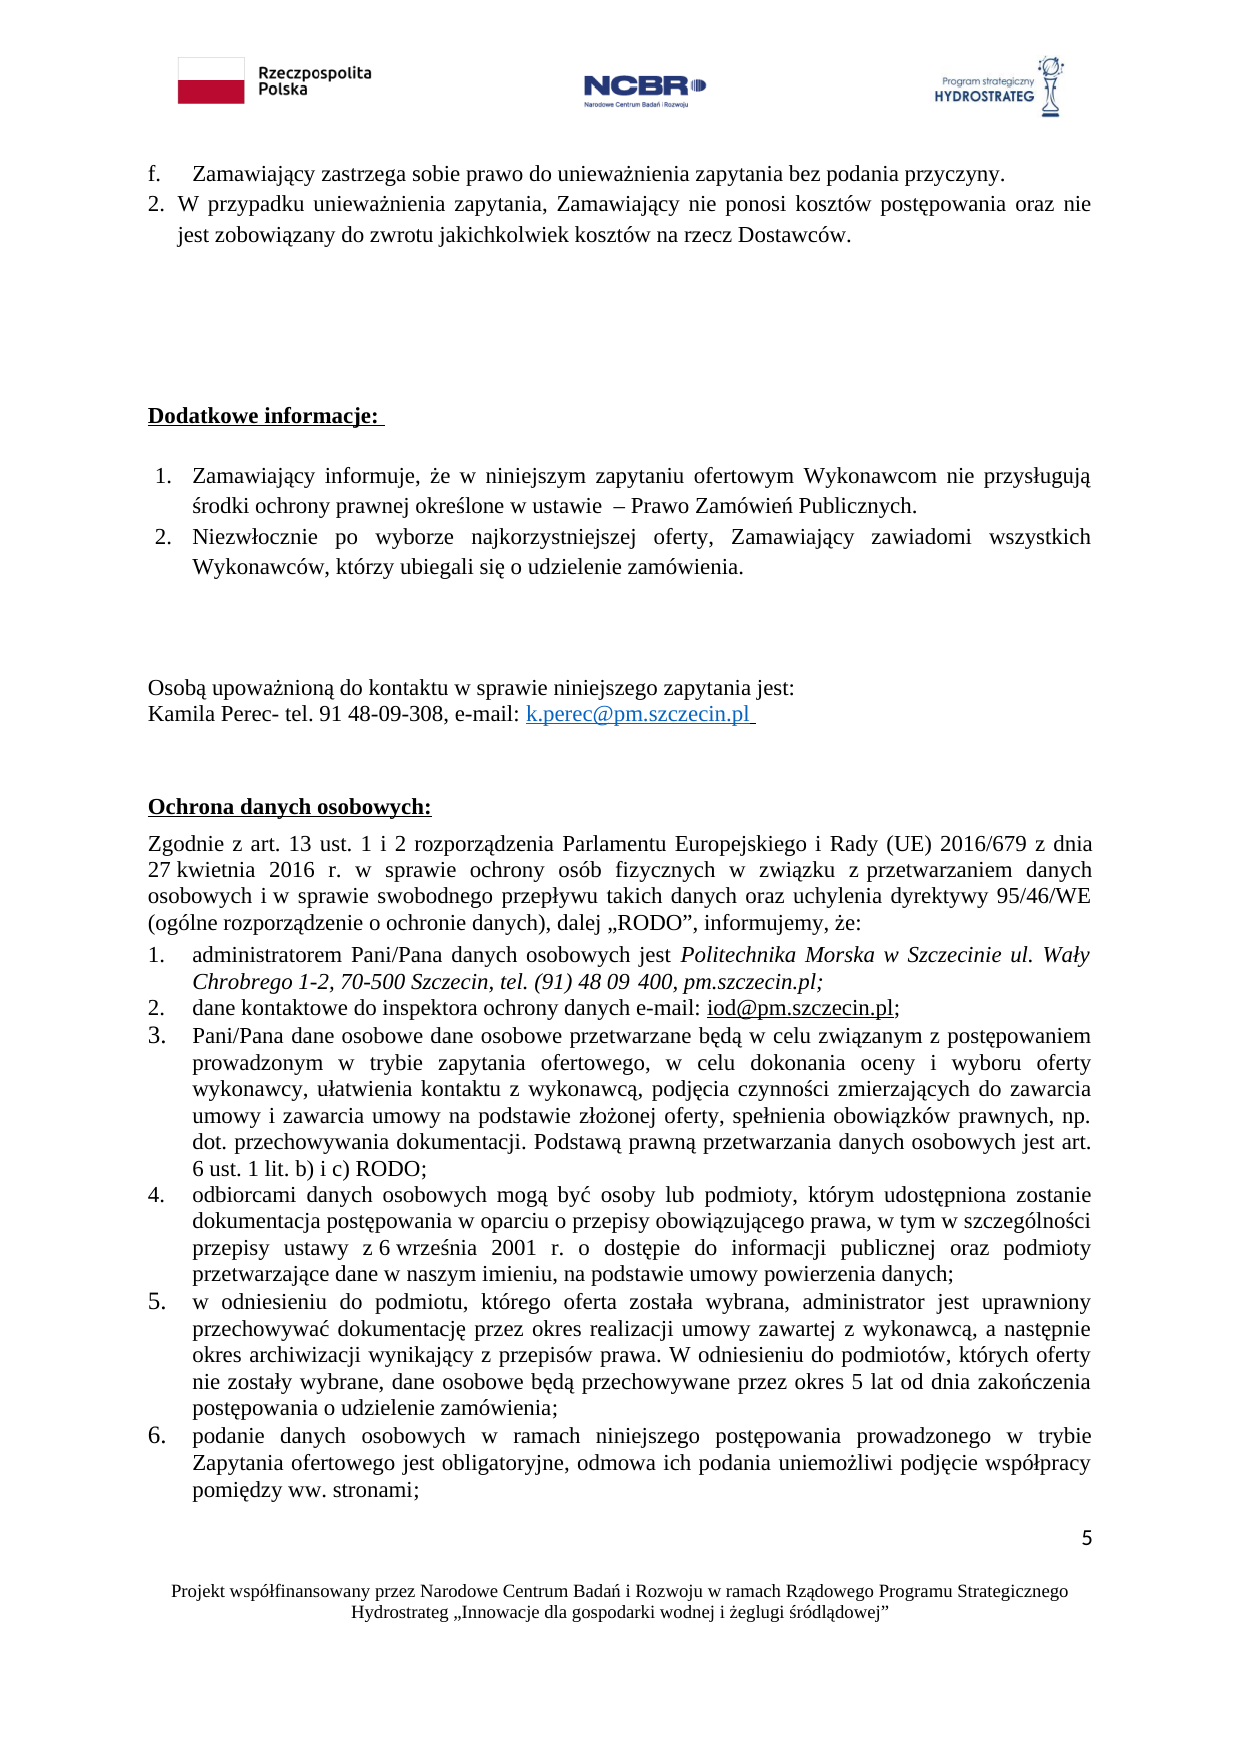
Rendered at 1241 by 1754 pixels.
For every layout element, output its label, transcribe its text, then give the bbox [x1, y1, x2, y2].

text Kamila Perec- tel. 91 48-09-308, e-mail: k.perec@pm.szczecin.pl [148, 700, 1092, 727]
text Dodatkowe informacje: [148, 402, 1092, 428]
list odbiorcami danych osobowych mogą być osoby lub podmioty, którym udostępniona zostanie dokumentacja postępowania w oparciu o przepisy obowiązującego prawa, w tym w szczególności przepisy ustawy z 6 września 2001 r. o dostępie do informacji publicznej oraz podmioty przetwarzające dane w naszym imieniu, na podstawie umowy powierzenia danych; [148, 1181, 1092, 1286]
list Zamawiający zastrzega sobie prawo do unieważnienia zapytania bez podania przyczyny. [148, 160, 1092, 187]
list Pani/Pana dane osobowe dane osobowe przetwarzane będą w celu związanym z postępowaniem prowadzonym w trybie zapytania ofertowego, w celu dokonania oceny i wyboru oferty wykonawcy, ułatwienia kontaktu z wykonawcą, podjęcia czynności zmierzających do zawarcia umowy i zawarcia umowy na podstawie złożonej oferty, spełnienia obowiązków prawnych, np. dot. przechowywania dokumentacji. Podstawą prawną przetwarzania danych osobowych jest art. 6 ust. 1 lit. b) i c) RODO; [148, 1020, 1092, 1181]
list Zamawiający informuje, że w niniejszym zapytaniu ofertowym Wykonawcom nie przysługują środki ochrony prawnej określone w ustawie – Prawo Zamówień Publicznych. [154, 462, 1092, 519]
text Osobą upoważnioną do kontaktu w sprawie niniejszego zapytania jest: [148, 674, 1092, 700]
list podanie danych osobowych w ramach niniejszego postępowania prowadzonego w trybie Zapytania ofertowego jest obligatoryjne, odmowa ich podania uniemożliwi podjęcie współpracy pomiędzy ww. stronami; [148, 1421, 1092, 1502]
list Niezwłocznie po wyborze najkorzystniejszej oferty, Zamawiający zawiadomi wszystkich Wykonawców, którzy ubiegali się o udzielenie zamówienia. [154, 523, 1092, 579]
list W przypadku unieważnienia zapytania, Zamawiający nie ponosi kosztów postępowania oraz nie jest zobowiązany do zwrotu jakichkolwiek kosztów na rzecz Dostawców. [148, 191, 1092, 247]
list dane kontaktowe do inspektora ochrony danych e-mail: iod@pm.szczecin.pl; [148, 994, 1092, 1020]
text Ochrona danych osobowych: [148, 793, 1092, 819]
list administratorem Pani/Pana danych osobowych jest Politechnika Morska w Szczecinie ul. Wały Chrobrego 1-2, 70-500 Szczecin, tel. (91) 48 09 400, pm.szczecin.pl; [148, 941, 1092, 994]
text Zgodnie z art. 13 ust. 1 i 2 rozporządzenia Parlamentu Europejskiego i Rady (UE) 2016/679 z dnia 27 kwietnia 2016 r. w sprawie ochrony osób fizycznych w związku z przetwarzaniem danych osobowych i w sprawie swobodnego przepływu takich danych oraz uchylenia dyrektywy 95/46/WE (ogólne rozporządzenie o ochronie danych), dalej „RODO”, informujemy, że: [148, 830, 1092, 935]
picture [147, 43, 1093, 133]
list w odniesieniu do podmiotu, którego oferta została wybrana, administrator jest uprawniony przechowywać dokumentację przez okres realizacji umowy zawartej z wykonawcą, a następnie okres archiwizacji wynikający z przepisów prawa. W odniesieniu do podmiotów, których oferty nie zostały wybrane, dane osobowe będą przechowywane przez okres 5 lat od dnia zakończenia postępowania o udzielenie zamówienia; [148, 1286, 1092, 1421]
